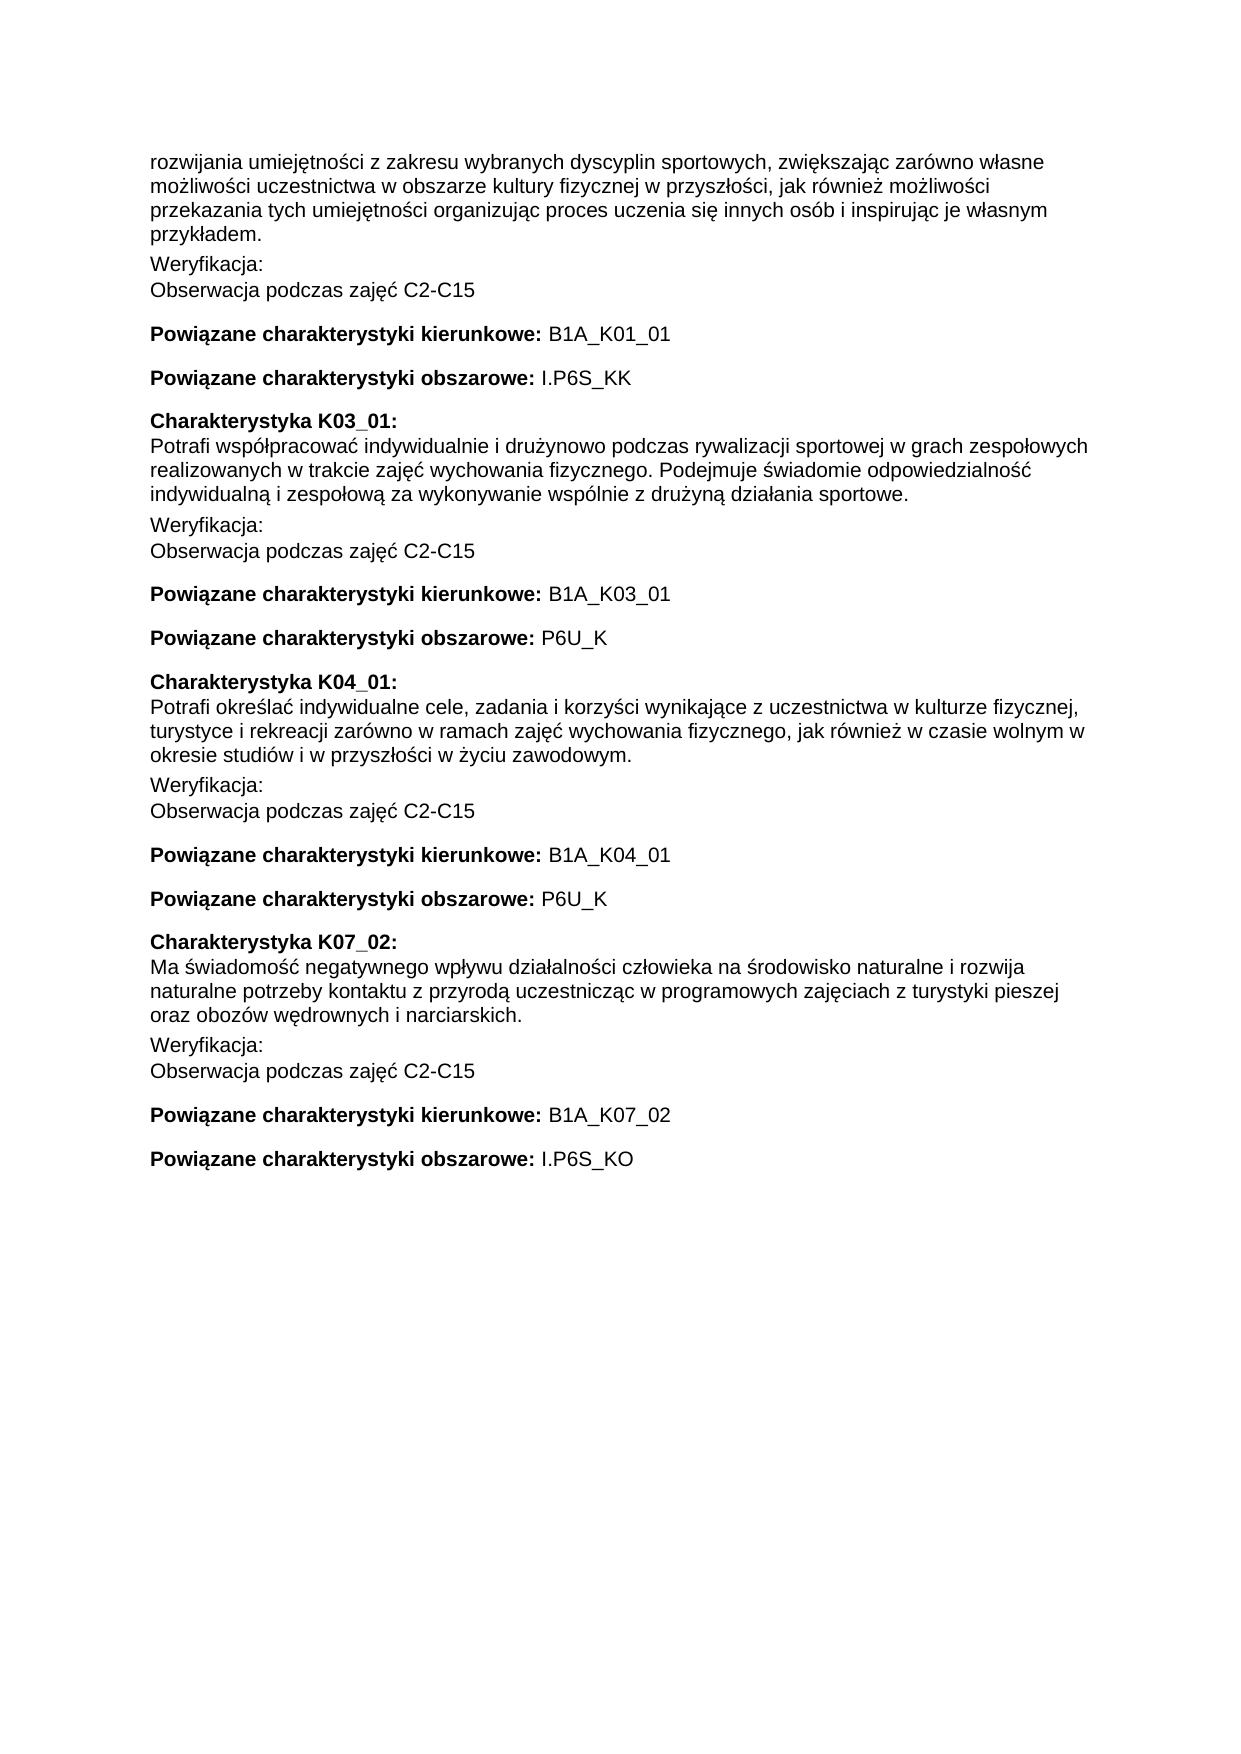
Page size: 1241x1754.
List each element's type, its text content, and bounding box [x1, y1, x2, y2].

text Powiązane charakterystyki obszarowe: P6U_K [150, 886, 1090, 910]
text Obserwacja podczas zajęć C2-C15 [150, 1059, 1090, 1083]
text Weryfikacja: [150, 773, 1090, 797]
text Powiązane charakterystyki obszarowe: I.P6S_KK [150, 366, 1090, 389]
text Powiązane charakterystyki obszarowe: P6U_K [150, 626, 1090, 650]
text Powiązane charakterystyki kierunkowe: B1A_K04_01 [150, 843, 1090, 867]
text Weryfikacja: [150, 1033, 1090, 1057]
text Charakterystyka K04_01: [150, 670, 1090, 694]
text Charakterystyka K03_01: [150, 409, 1090, 433]
text Charakterystyka K07_02: [150, 930, 1090, 954]
text Potrafi określać indywidualne cele, zadania i korzyści wynikające z uczestnictwa w kulturze fizycznej, turystyce i rekreacji zarówno w ramach zajęć wychowania fizycznego, jak również w czasie wolnym w okresie studiów i w przyszłości w życiu zawodowym. [150, 695, 1090, 767]
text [150, 150, 1090, 246]
text Powiązane charakterystyki obszarowe: I.P6S_KO [150, 1147, 1090, 1171]
text Powiązane charakterystyki kierunkowe: B1A_K07_02 [150, 1103, 1090, 1127]
text Powiązane charakterystyki kierunkowe: B1A_K03_01 [150, 582, 1090, 606]
text Weryfikacja: [150, 252, 1090, 276]
text Obserwacja podczas zajęć C2-C15 [150, 538, 1090, 562]
text Potrafi współpracować indywidualnie i drużynowo podczas rywalizacji sportowej w grach zespołowych realizowanych w trakcie zajęć wychowania fizycznego. Podejmuje świadomie odpowiedzialność indywidualną i zespołową za wykonywanie wspólnie z drużyną działania sportowe. [150, 434, 1090, 506]
text Obserwacja podczas zajęć C2-C15 [150, 799, 1090, 823]
text Obserwacja podczas zajęć C2-C15 [150, 278, 1090, 302]
text Weryfikacja: [150, 512, 1090, 536]
text Powiązane charakterystyki kierunkowe: B1A_K01_01 [150, 322, 1090, 346]
text Ma świadomość negatywnego wpływu działalności człowieka na środowisko naturalne i rozwija naturalne potrzeby kontaktu z przyrodą uczestnicząc w programowych zajęciach z turystyki pieszej oraz obozów wędrownych i narciarskich. [150, 955, 1090, 1027]
